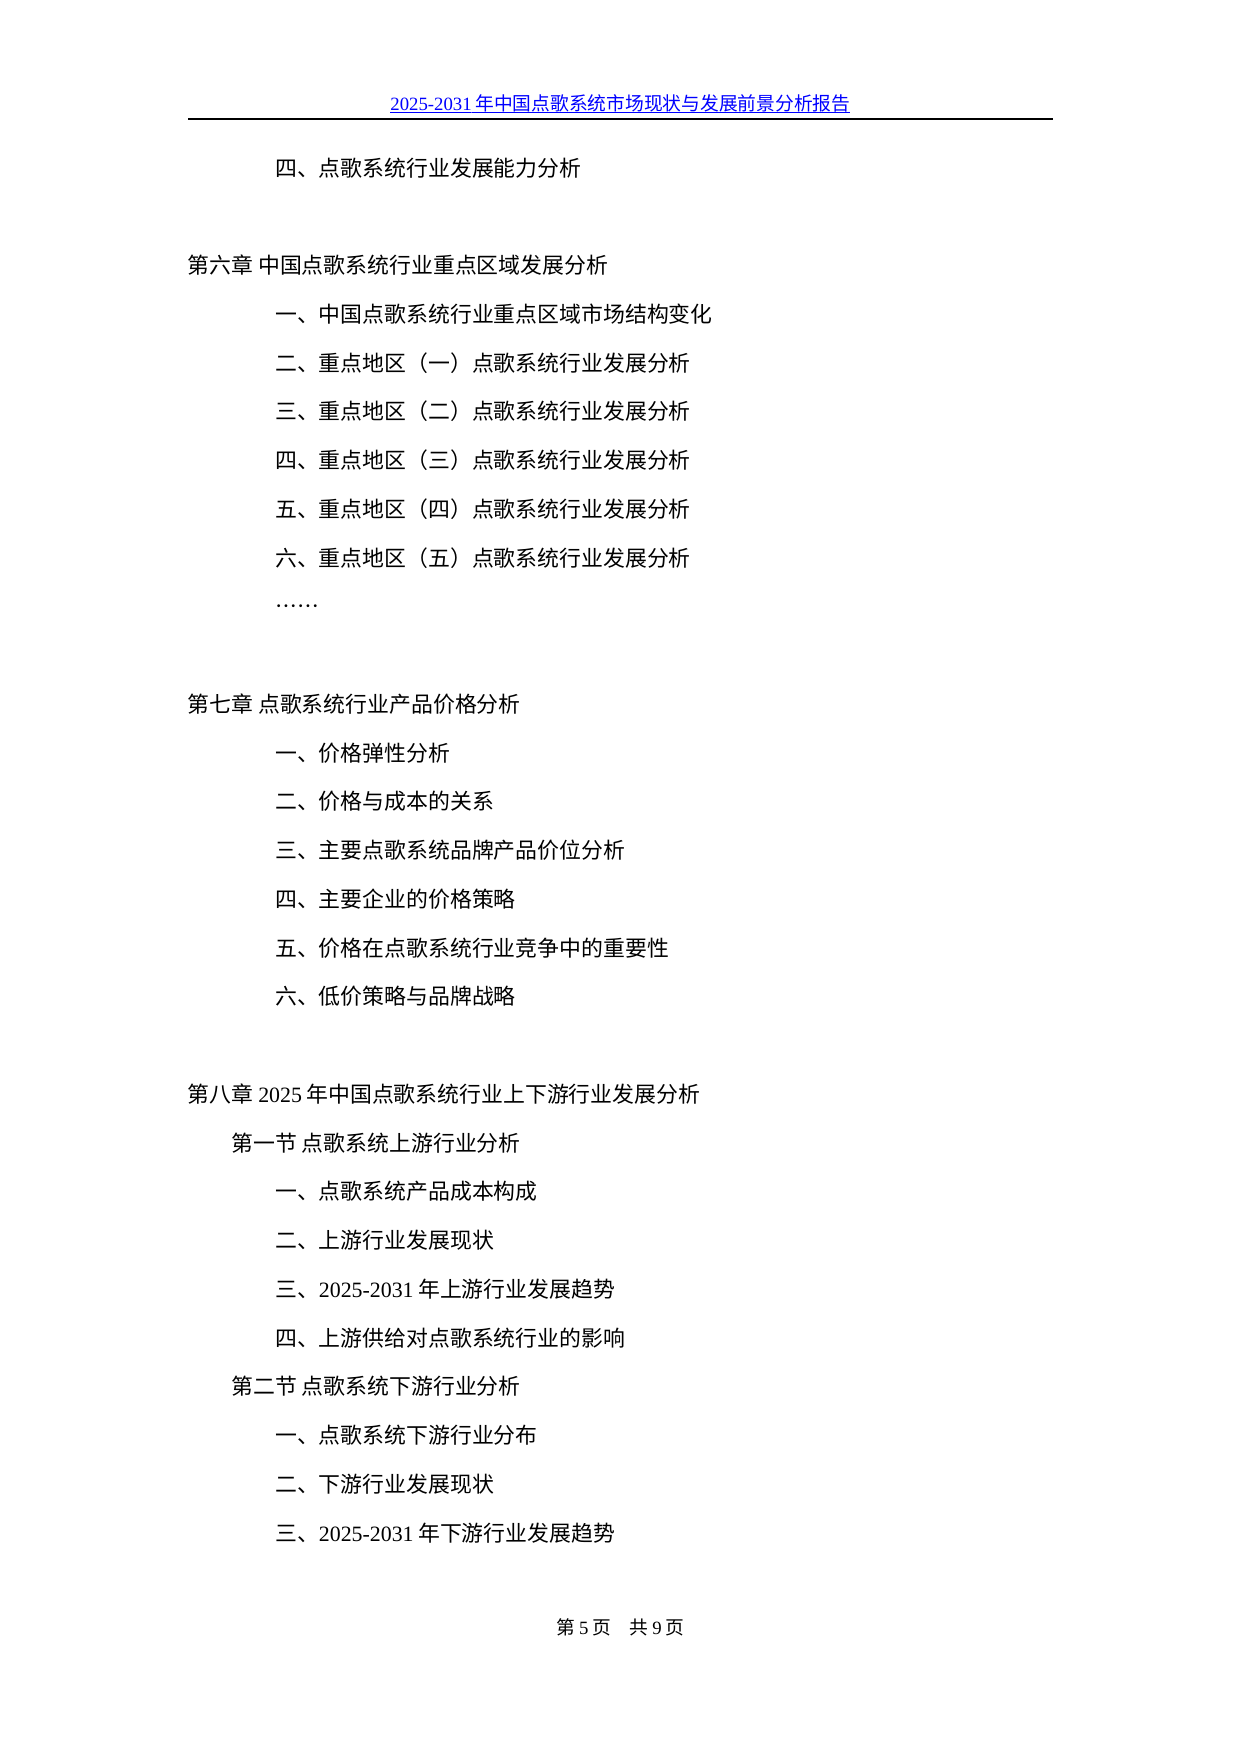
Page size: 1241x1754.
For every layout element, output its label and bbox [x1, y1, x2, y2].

text [187, 150, 1053, 1548]
